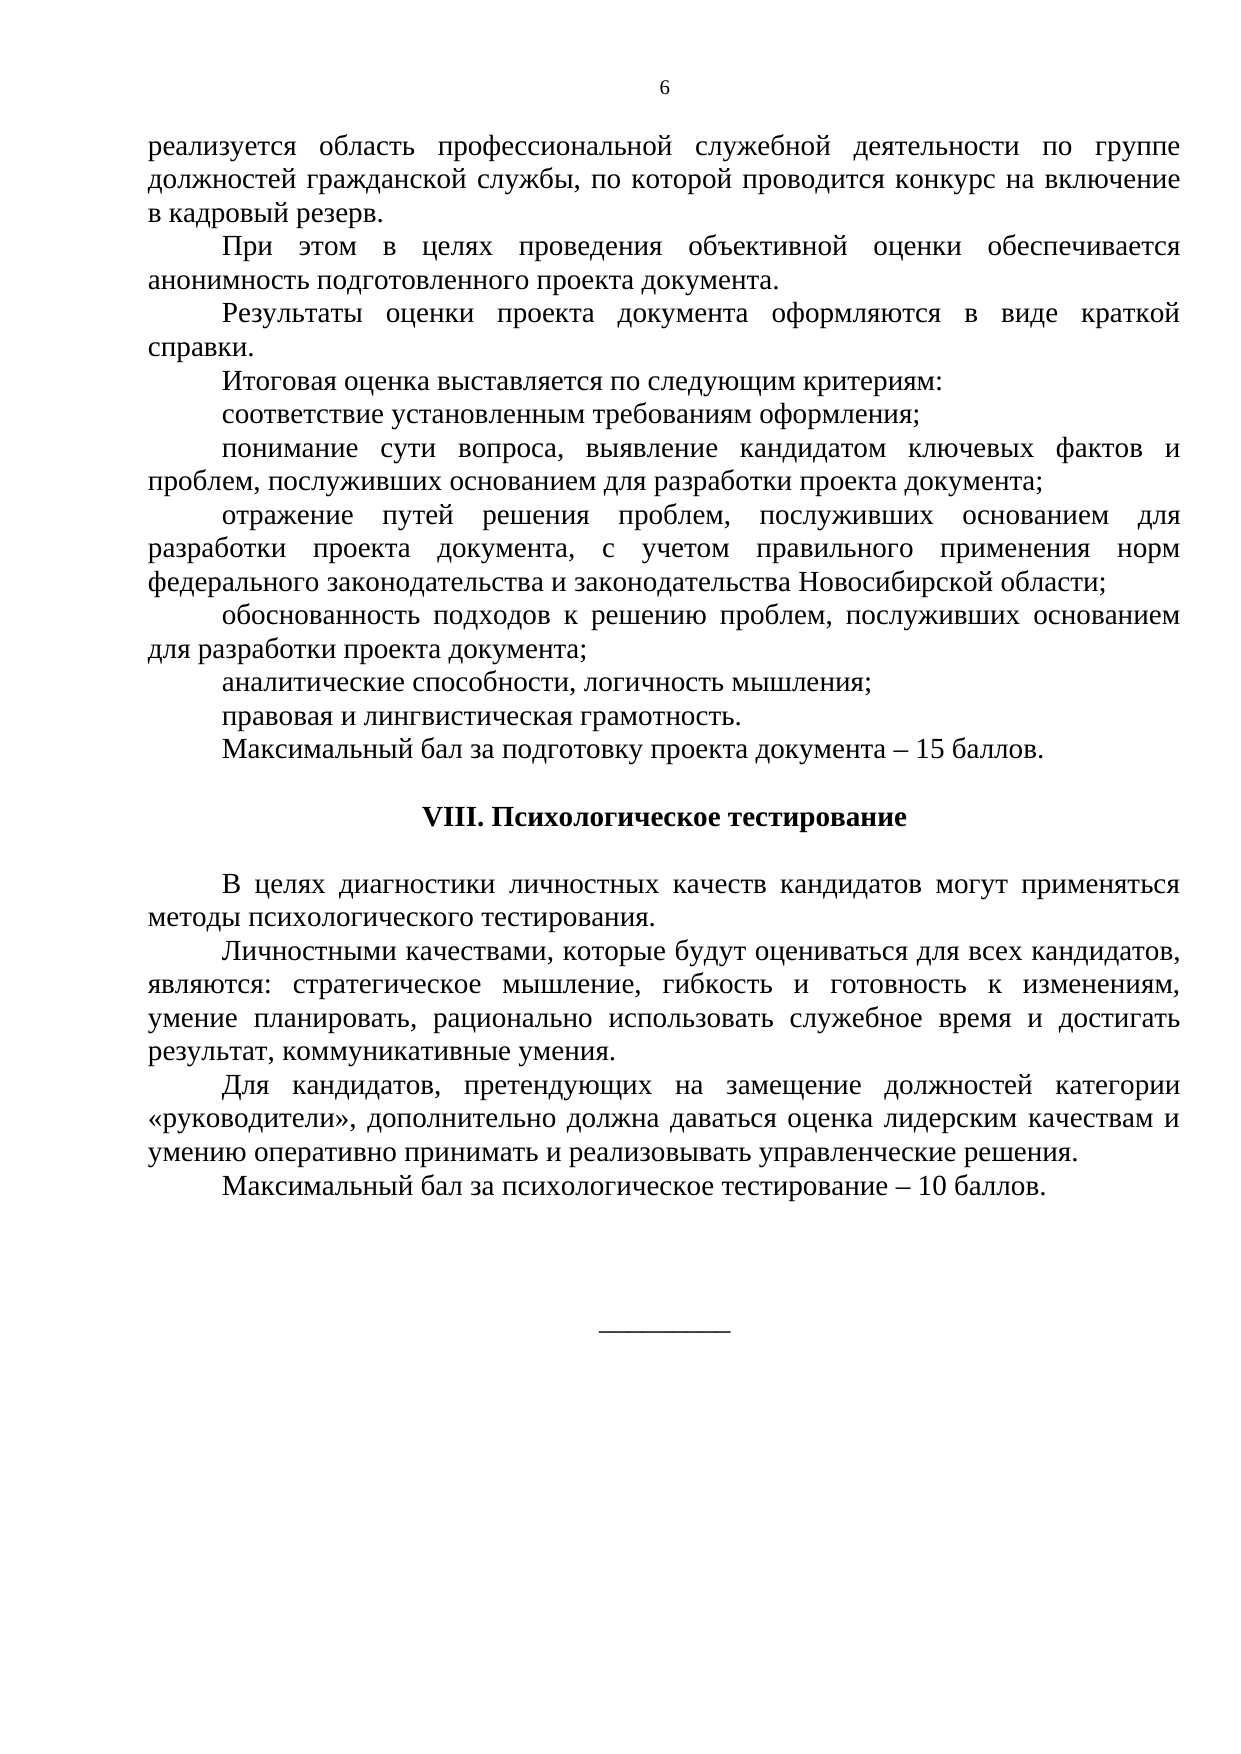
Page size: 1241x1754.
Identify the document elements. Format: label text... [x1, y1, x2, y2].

text аналитические способности, логичность мышления; [148, 664, 1181, 698]
text соответствие установленным требованиям оформления; [148, 396, 1181, 430]
text Итоговая оценка выставляется по следующим критериям: [148, 363, 1181, 396]
list В целях диагностики личностных качеств кандидатов могут применяться методы психологического тестирования. [148, 866, 1181, 933]
text понимание сути вопроса, выявление кандидатом ключевых фактов и проблем, послуживших основанием для разработки проекта документа; [148, 430, 1181, 497]
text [148, 128, 1181, 228]
text Для кандидатов, претендующих на замещение должностей категории «руководители», дополнительно должна даваться оценка лидерским качествам и умению оперативно принимать и реализовывать управленческие решения. [148, 1067, 1181, 1168]
text При этом в целях проведения объективной оценки обеспечивается анонимность подготовленного проекта документа. [148, 228, 1181, 296]
text Максимальный бал за психологическое тестирование – 10 баллов. [148, 1168, 1181, 1201]
text правовая и лингвистическая грамотность. [148, 698, 1181, 732]
text Личностными качествами, которые будут оцениваться для всех кандидатов, являются: стратегическое мышление, гибкость и готовность к изменениям, умение планировать, рационально использовать служебное время и достигать результат, коммуникативные умения. [148, 933, 1181, 1067]
text обоснованность подходов к решению проблем, послуживших основанием для разработки проекта документа; [148, 597, 1181, 664]
text Результаты оценки проекта документа оформляются в виде краткой справки. [148, 296, 1181, 363]
text VIII. Психологическое тестирование [148, 799, 1181, 832]
text Максимальный бал за подготовку проекта документа – 15 баллов. [148, 732, 1181, 765]
text _________ [148, 1302, 1181, 1335]
text отражение путей решения проблем, послуживших основанием для разработки проекта документа, с учетом правильного применения норм федерального законодательства и законодательства Новосибирской области; [148, 497, 1181, 597]
